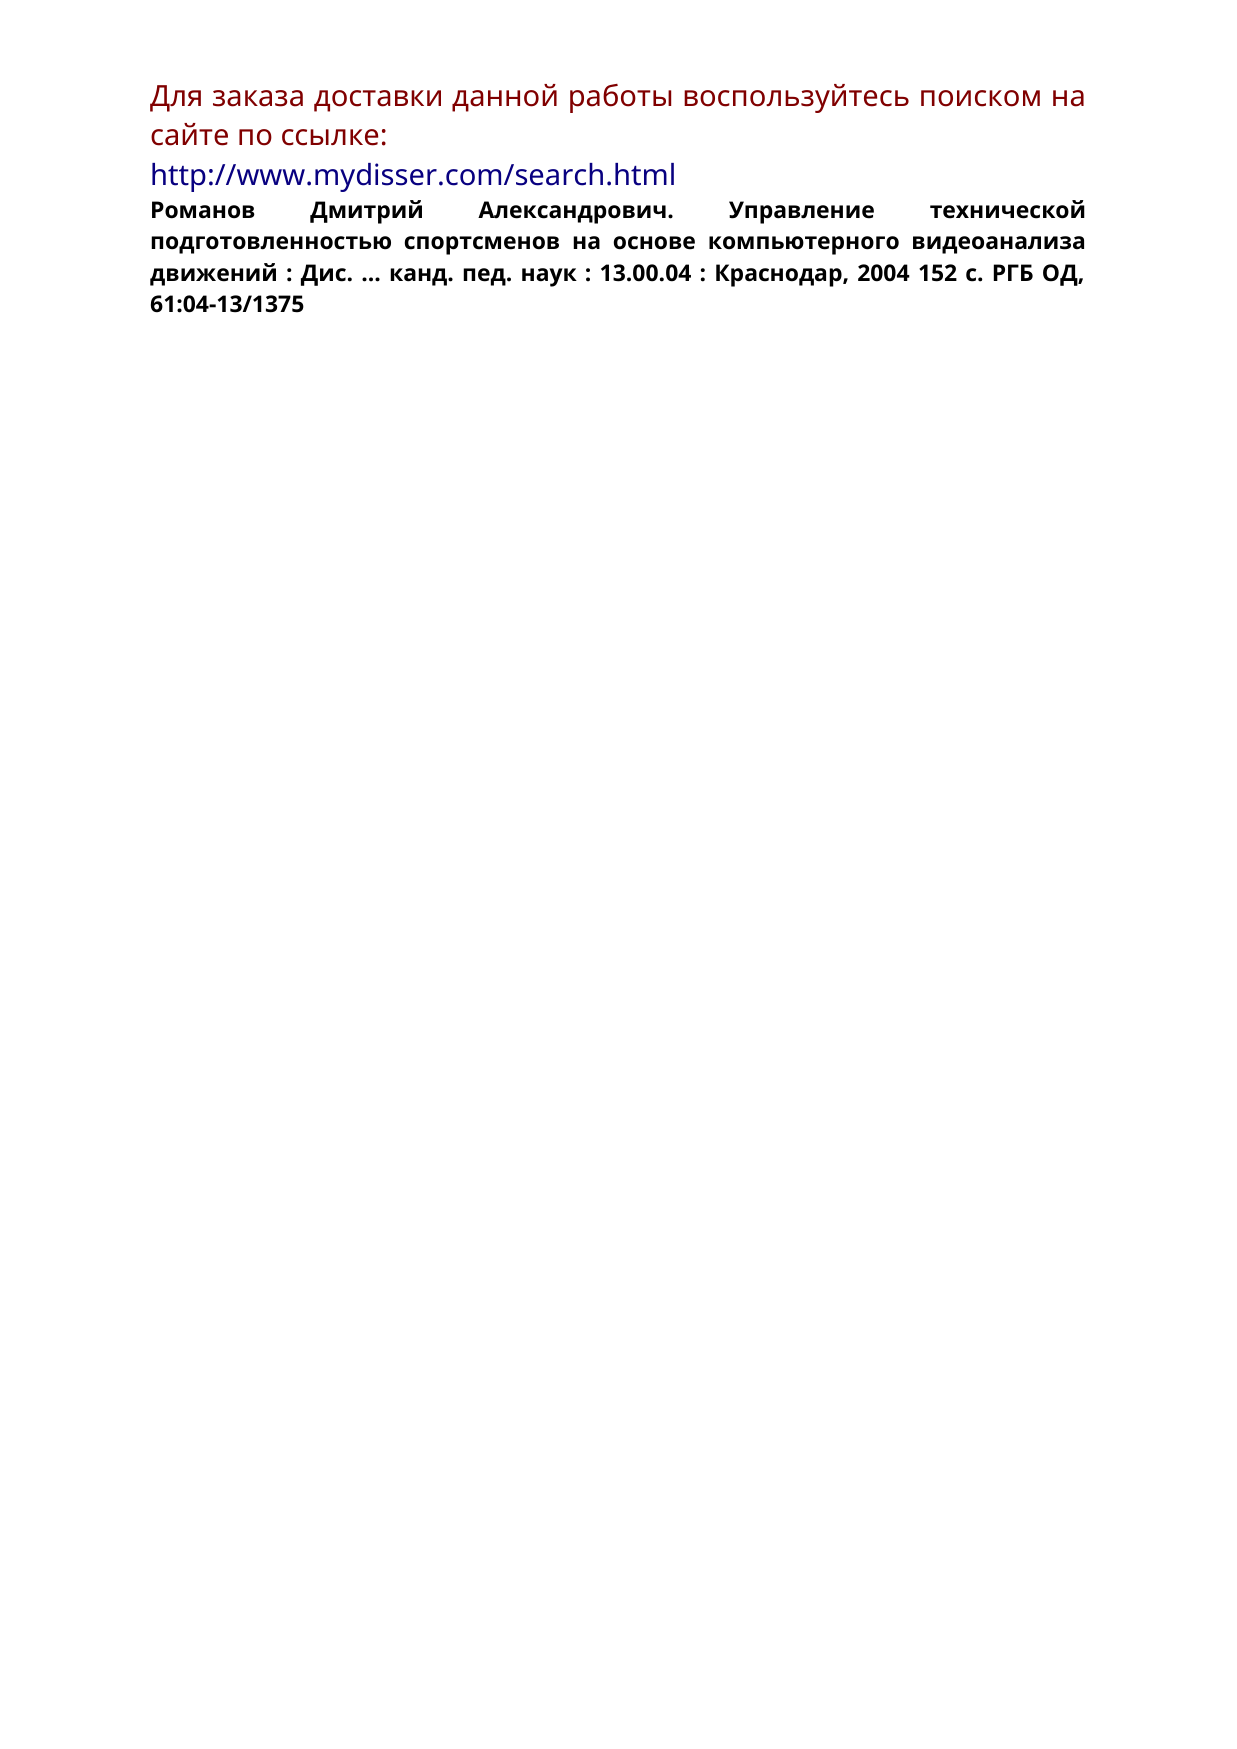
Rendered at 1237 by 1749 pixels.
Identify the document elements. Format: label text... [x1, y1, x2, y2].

text Романов Дмитрий Александрович. Управление технической подготовленностью спортсменов на основе компьютерного видеоанализа движений : Дис. ... канд. пед. наук : 13.00.04 : Краснодар, 2004 152 c. РГБ ОД, 61:04-13/1375 [150, 194, 1086, 319]
